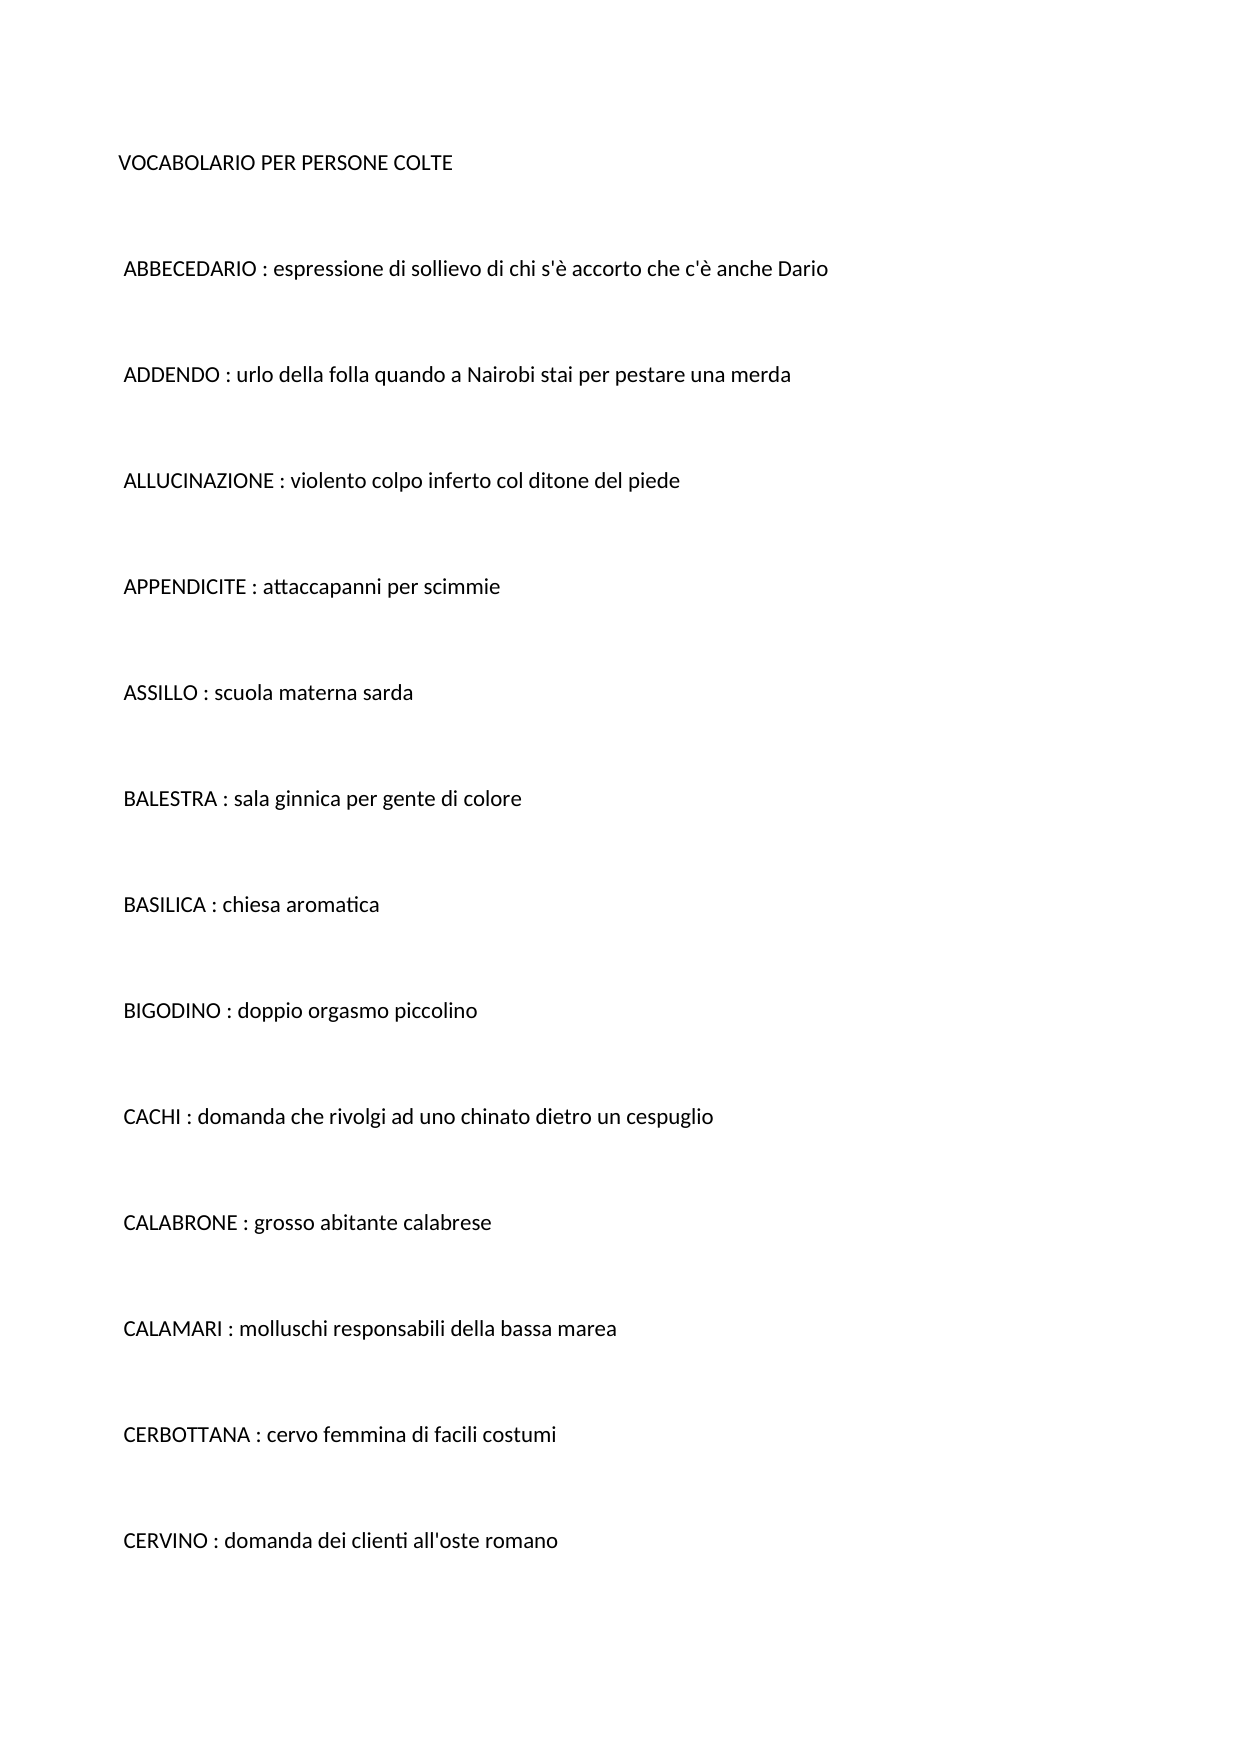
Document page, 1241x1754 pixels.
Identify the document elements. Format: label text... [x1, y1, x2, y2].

text CALABRONE : grosso abitante calabrese [118, 1208, 1122, 1236]
text BIGODINO : doppio orgasmo piccolino [118, 996, 1122, 1024]
text BALESTRA : sala ginnica per gente di colore [118, 784, 1122, 812]
text CERVINO : domanda dei clienti all'oste romano [118, 1526, 1122, 1554]
text ASSILLO : scuola materna sarda [118, 678, 1122, 706]
text ALLUCINAZIONE : violento colpo inferto col ditone del piede [118, 466, 1122, 494]
text CERBOTTANA : cervo femmina di facili costumi [118, 1420, 1122, 1448]
text APPENDICITE : attaccapanni per scimmie [118, 572, 1122, 600]
text ABBECEDARIO : espressione di sollievo di chi s'è accorto che c'è anche Dario [118, 254, 1122, 282]
text BASILICA : chiesa aromatica [118, 890, 1122, 918]
text ADDENDO : urlo della folla quando a Nairobi stai per pestare una merda [118, 360, 1122, 388]
text CACHI : domanda che rivolgi ad uno chinato dietro un cespuglio [118, 1102, 1122, 1130]
text CALAMARI : molluschi responsabili della bassa marea [118, 1314, 1122, 1342]
text VOCABOLARIO PER PERSONE COLTE [118, 148, 1122, 176]
